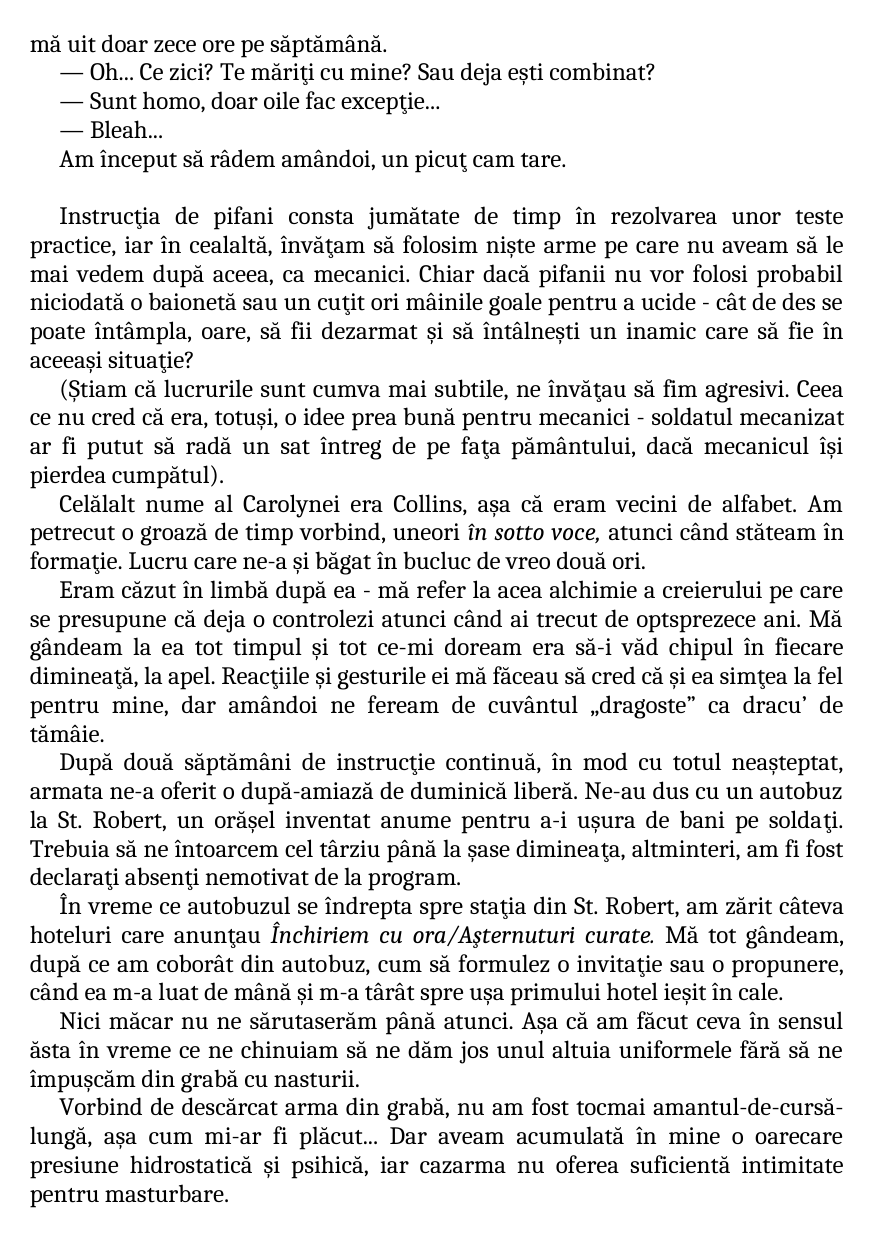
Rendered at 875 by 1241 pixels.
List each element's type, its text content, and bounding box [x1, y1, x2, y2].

text În vreme ce autobuzul se îndrepta spre staţia din St. Robert, am zărit câteva hoteluri care anunţau Închiriem cu ora/Aşternuturi curate. Mă tot gândeam, după ce am coborât din autobuz, cum să formulez o invitaţie sau o propunere, când ea m-a luat de mână şi m-a târât spre uşa primului hotel ieşit în cale. [29, 892, 844, 1007]
text După două săptămâni de instrucţie continuă, în mod cu totul neaşteptat, armata ne-a oferit o după-amiază de duminică liberă. Ne-au dus cu un autobuz la St. Robert, un orăşel inventat anume pentru a-i uşura de bani pe soldaţi. Trebuia să ne întoarcem cel târziu până la şase dimineaţa, altminteri, am fi fost declaraţi absenţi nemotivat de la program. [29, 748, 844, 892]
text Eram căzut în limbă după ea - mă refer la acea alchimie a creierului pe care se presupune că deja o controlezi atunci când ai trecut de optsprezece ani. Mă gândeam la ea tot timpul şi tot ce-mi doream era să-i văd chipul în fiecare dimineaţă, la apel. Reacţiile şi gesturile ei mă făceau să cred că şi ea simţea la fel pentru mine, dar amândoi ne feream de cuvântul „dragoste” ca dracu’ de tămâie. [29, 576, 844, 748]
text Nici măcar nu ne sărutaserăm până atunci. Aşa că am făcut ceva în sensul ăsta în vreme ce ne chinuiam să ne dăm jos unul altuia uniformele fără să ne împuşcăm din grabă cu nasturii. [29, 1007, 844, 1093]
text Celălalt nume al Carolynei era Collins, aşa că eram vecini de alfabet. Am petrecut o groază de timp vorbind, uneori în sotto voce, atunci când stăteam în formaţie. Lucru care ne-a şi băgat în bucluc de vreo două ori. [29, 489, 844, 576]
text — Oh... Ce zici? Te măriţi cu mine? Sau deja eşti combinat? [29, 58, 844, 87]
text Vorbind de descărcat arma din grabă, nu am fost tocmai amantul-de-cursă-lungă, aşa cum mi-ar fi plăcut... Dar aveam acumulată în mine o oarecare presiune hidrostatică şi psihică, iar cazarma nu oferea suficientă intimitate pentru masturbare. [29, 1093, 844, 1208]
text Instrucţia de pifani consta jumătate de timp în rezolvarea unor teste practice, iar în cealaltă, învăţam să folosim nişte arme pe care nu aveam să le mai vedem după aceea, ca mecanici. Chiar dacă pifanii nu vor folosi probabil niciodată o baionetă sau un cuţit ori mâinile goale pentru a ucide - cât de des se poate întâmpla, oare, să fii dezarmat şi să întâlneşti un inamic care să fie în aceeaşi situaţie? [29, 202, 844, 374]
text Am început să râdem amândoi, un picuţ cam tare. [29, 144, 844, 173]
text — Sunt homo, doar oile fac excepţie... [29, 87, 844, 116]
text — Bleah... [29, 116, 844, 144]
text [29, 29, 844, 58]
text (Ştiam că lucrurile sunt cumva mai subtile, ne învăţau să fim agresivi. Ceea ce nu cred că era, totuşi, o idee prea bună pentru mecanici - soldatul mecanizat ar fi putut să radă un sat întreg de pe faţa pământului, dacă mecanicul îşi pierdea cumpătul). [29, 374, 844, 489]
